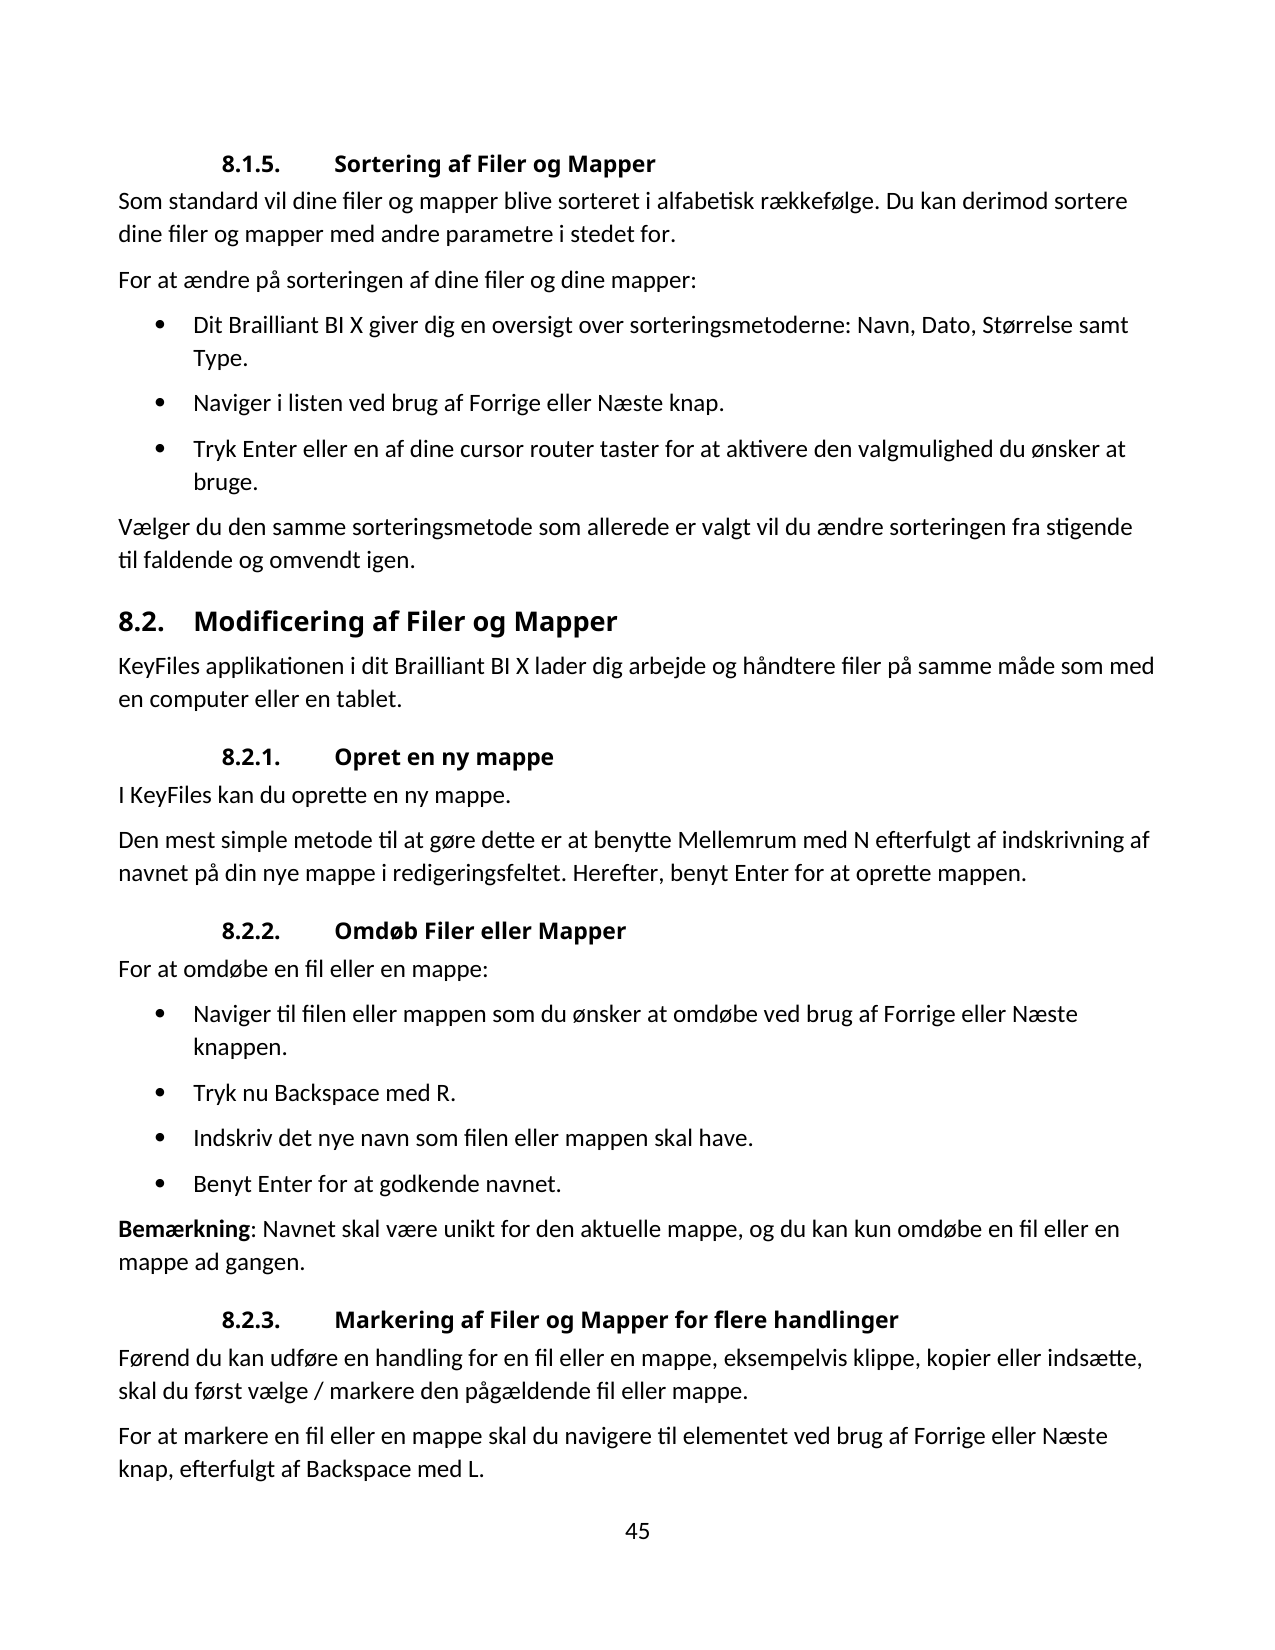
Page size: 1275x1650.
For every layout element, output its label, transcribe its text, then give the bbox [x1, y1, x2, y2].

subtitle Omdøb Filer eller Mapper [222, 915, 1157, 947]
text Den mest simple metode til at gøre dette er at benytte Mellemrum med N efterfulgt af indskrivning af navnet på din nye mappe i redigeringsfeltet. Herefter, benyt Enter for at oprette mappen. [118, 824, 1157, 888]
subtitle Markering af Filer og Mapper for flere handlinger [222, 1304, 1157, 1335]
text I KeyFiles kan du oprette en ny mappe. [118, 779, 1157, 809]
list Dit Brailliant BI X giver dig en oversigt over sorteringsmetoderne: Navn, Dato, Størrelse samt Type. [156, 309, 1157, 373]
text Vælger du den samme sorteringsmetode som allerede er valgt vil du ændre sorteringen fra stigende til faldende og omvendt igen. [118, 511, 1157, 575]
subtitle Opret en ny mappe [222, 741, 1157, 772]
text Førend du kan udføre en handling for en fil eller en mappe, eksempelvis klippe, kopier eller indsætte, skal du først vælge / markere den pågældende fil eller mappe. [118, 1342, 1157, 1405]
text Som standard vil dine filer og mapper blive sorteret i alfabetisk rækkefølge. Du kan derimod sortere dine filer og mapper med andre parametre i stedet for. [118, 186, 1157, 249]
subtitle Sortering af Filer og Mapper [222, 148, 1157, 179]
list Naviger i listen ved brug af Forrige eller Næste knap. [156, 388, 1157, 418]
text For at markere en fil eller en mappe skal du navigere til elementet ved brug af Forrige eller Næste knap, efterfulgt af Backspace med L. [118, 1420, 1157, 1484]
list Tryk Enter eller en af dine cursor router taster for at aktivere den valgmulighed du ønsker at bruge. [156, 433, 1157, 496]
text For at omdøbe en fil eller en mappe: [118, 953, 1157, 984]
subtitle Modificering af Filer og Mapper [118, 602, 1157, 639]
text Bemærkning: Navnet skal være unikt for den aktuelle mappe, og du kan kun omdøbe en fil eller en mappe ad gangen. [118, 1213, 1157, 1277]
text For at ændre på sorteringen af dine filer og dine mapper: [118, 264, 1157, 294]
list Naviger til filen eller mappen som du ønsker at omdøbe ved brug af Forrige eller Næste knappen. [156, 999, 1157, 1062]
list Indskriv det nye navn som filen eller mappen skal have. [156, 1122, 1157, 1153]
list Benyt Enter for at godkende navnet. [156, 1168, 1157, 1198]
text KeyFiles applikationen i dit Brailliant BI X lader dig arbejde og håndtere filer på samme måde som med en computer eller en tablet. [118, 650, 1157, 714]
list Tryk nu Backspace med R. [156, 1077, 1157, 1107]
